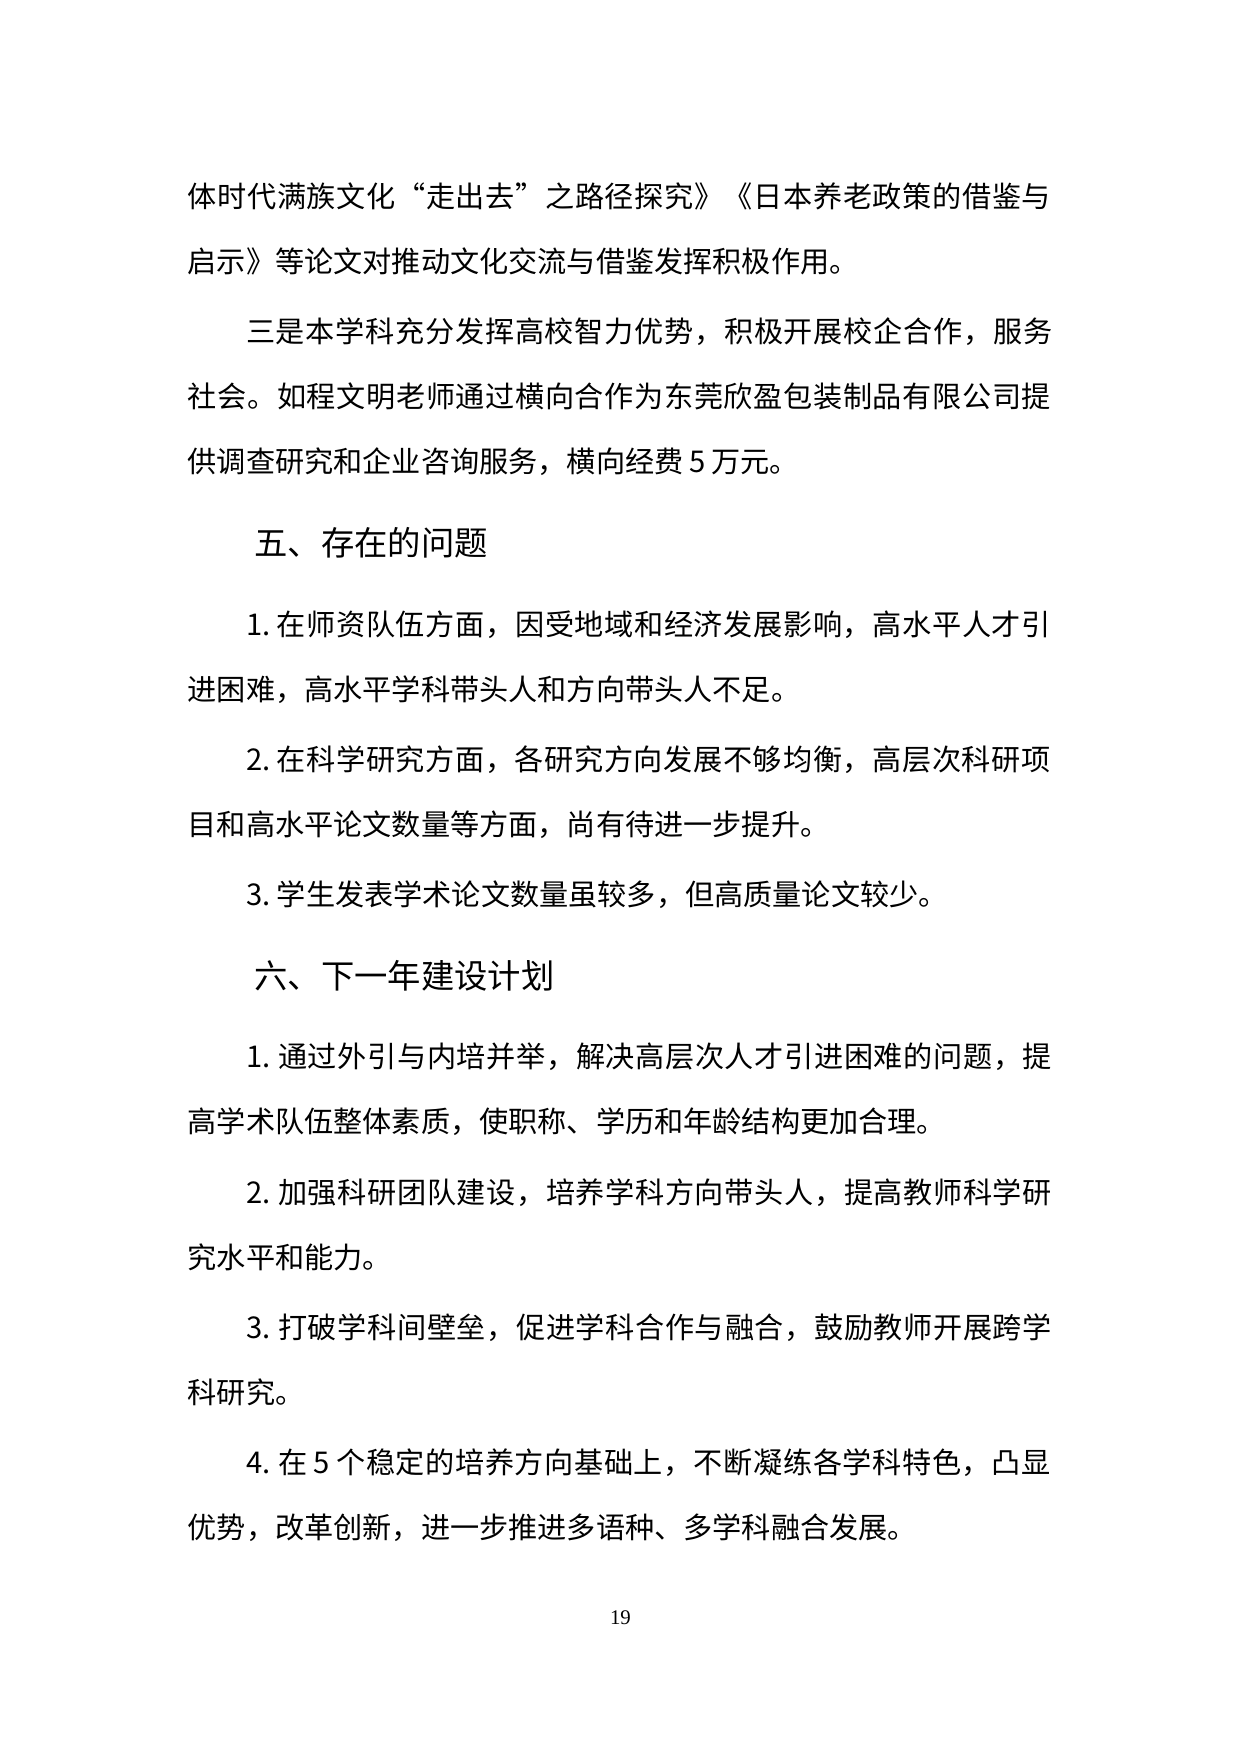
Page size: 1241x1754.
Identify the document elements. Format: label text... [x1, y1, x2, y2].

list 学生发表学术论文数量虽较多，但高质量论文较少。 [187, 860, 1053, 925]
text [187, 162, 1053, 292]
text 3. 打破学科间壁垒，促进学科合作与融合，鼓励教师开展跨学科研究。 [187, 1293, 1053, 1423]
text 2. 加强科研团队建设，培养学科方向带头人，提高教师科学研究水平和能力。 [187, 1158, 1053, 1288]
text 1. 通过外引与内培并举，解决高层次人才引进困难的问题，提高学术队伍整体素质，使职称、学历和年龄结构更加合理。 [187, 1023, 1053, 1153]
text 六、下一年建设计划 [187, 941, 1053, 1006]
list 在科学研究方面，各研究方向发展不够均衡，高层次科研项目和高水平论文数量等方面，尚有待进一步提升。 [187, 725, 1053, 855]
list 在师资队伍方面，因受地域和经济发展影响，高水平人才引进困难，高水平学科带头人和方向带头人不足。 [187, 590, 1053, 720]
text 4. 在5个稳定的培养方向基础上，不断凝练各学科特色，凸显优势，改革创新，进一步推进多语种、多学科融合发展。 [187, 1428, 1053, 1558]
text 三是本学科充分发挥高校智力优势，积极开展校企合作，服务社会。如程文明老师通过横向合作为东莞欣盈包装制品有限公司提供调查研究和企业咨询服务，横向经费5万元。 [187, 297, 1053, 492]
text 五、存在的问题 [187, 508, 1053, 573]
